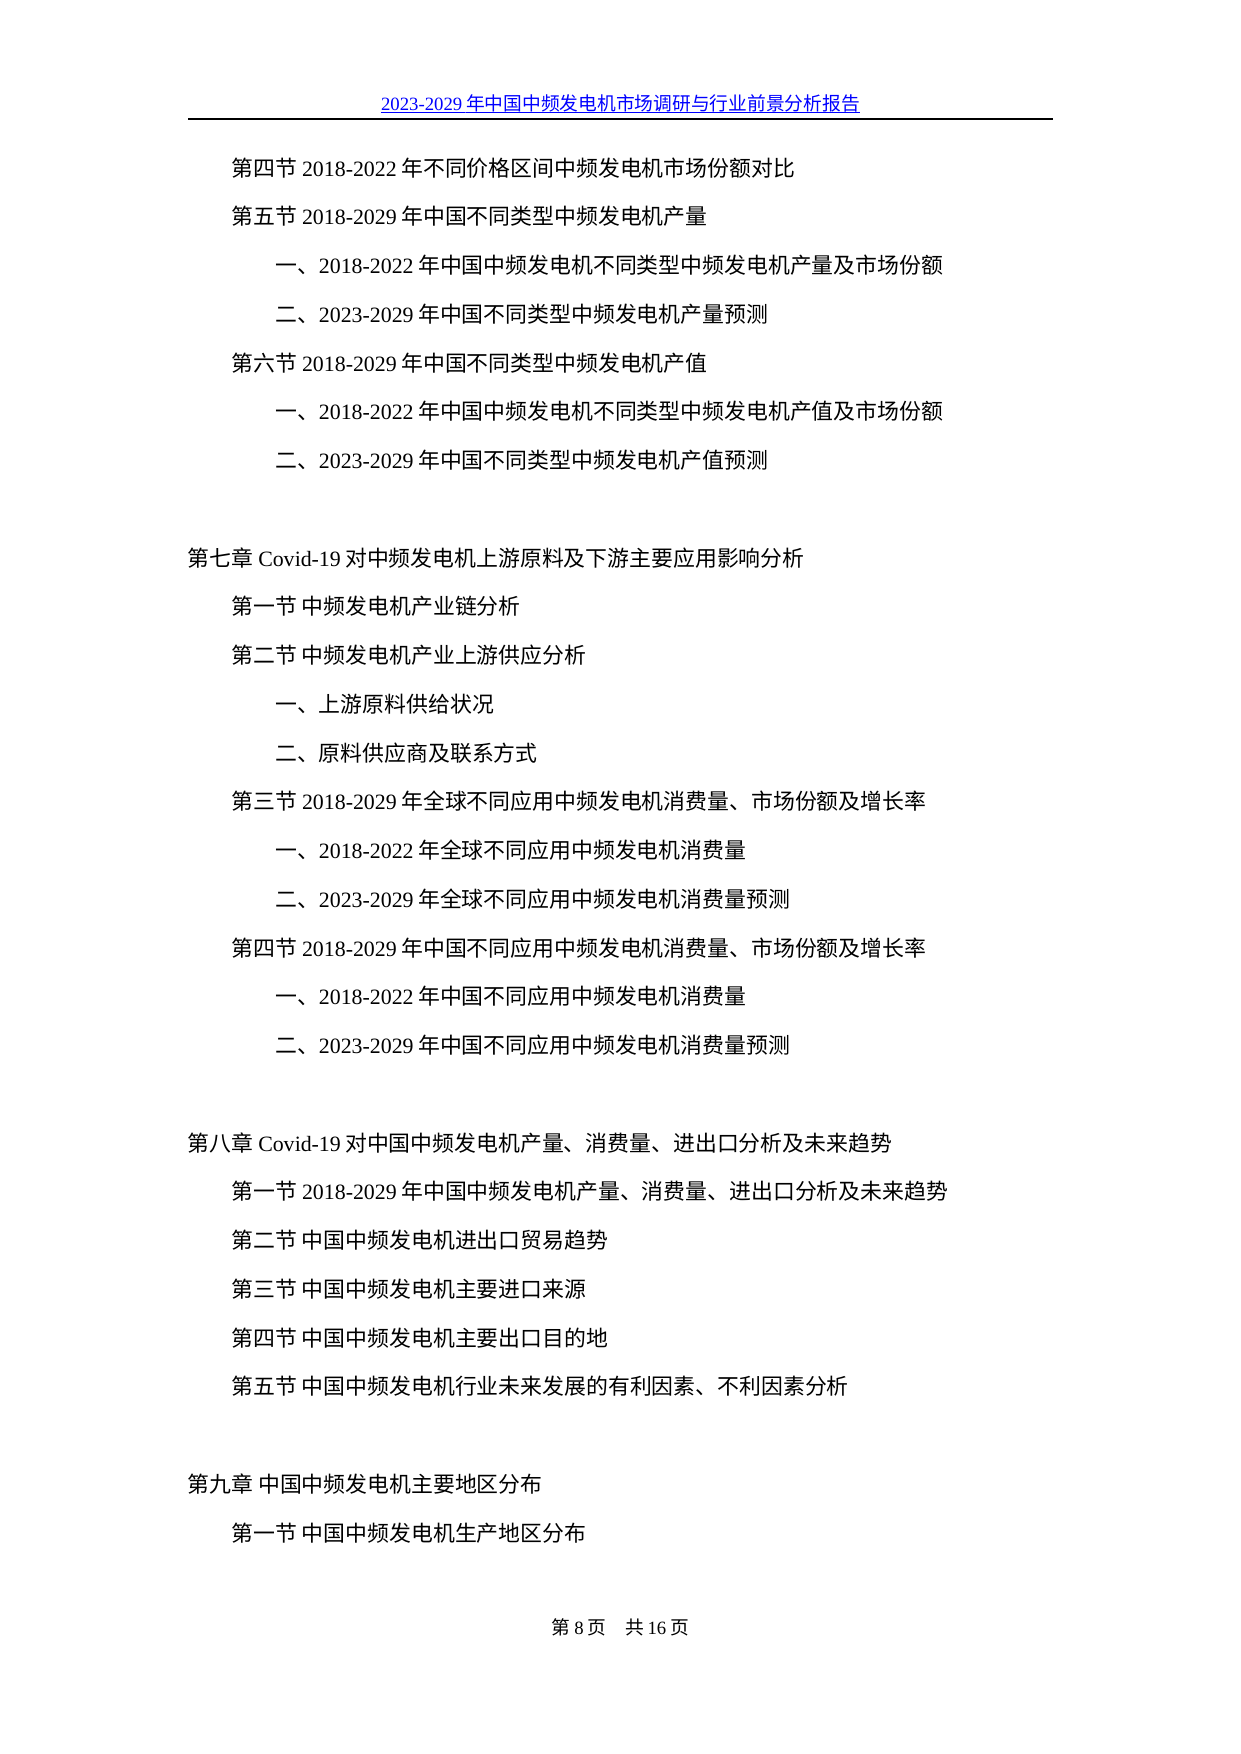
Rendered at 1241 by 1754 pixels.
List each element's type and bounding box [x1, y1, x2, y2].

text [187, 150, 1053, 1548]
